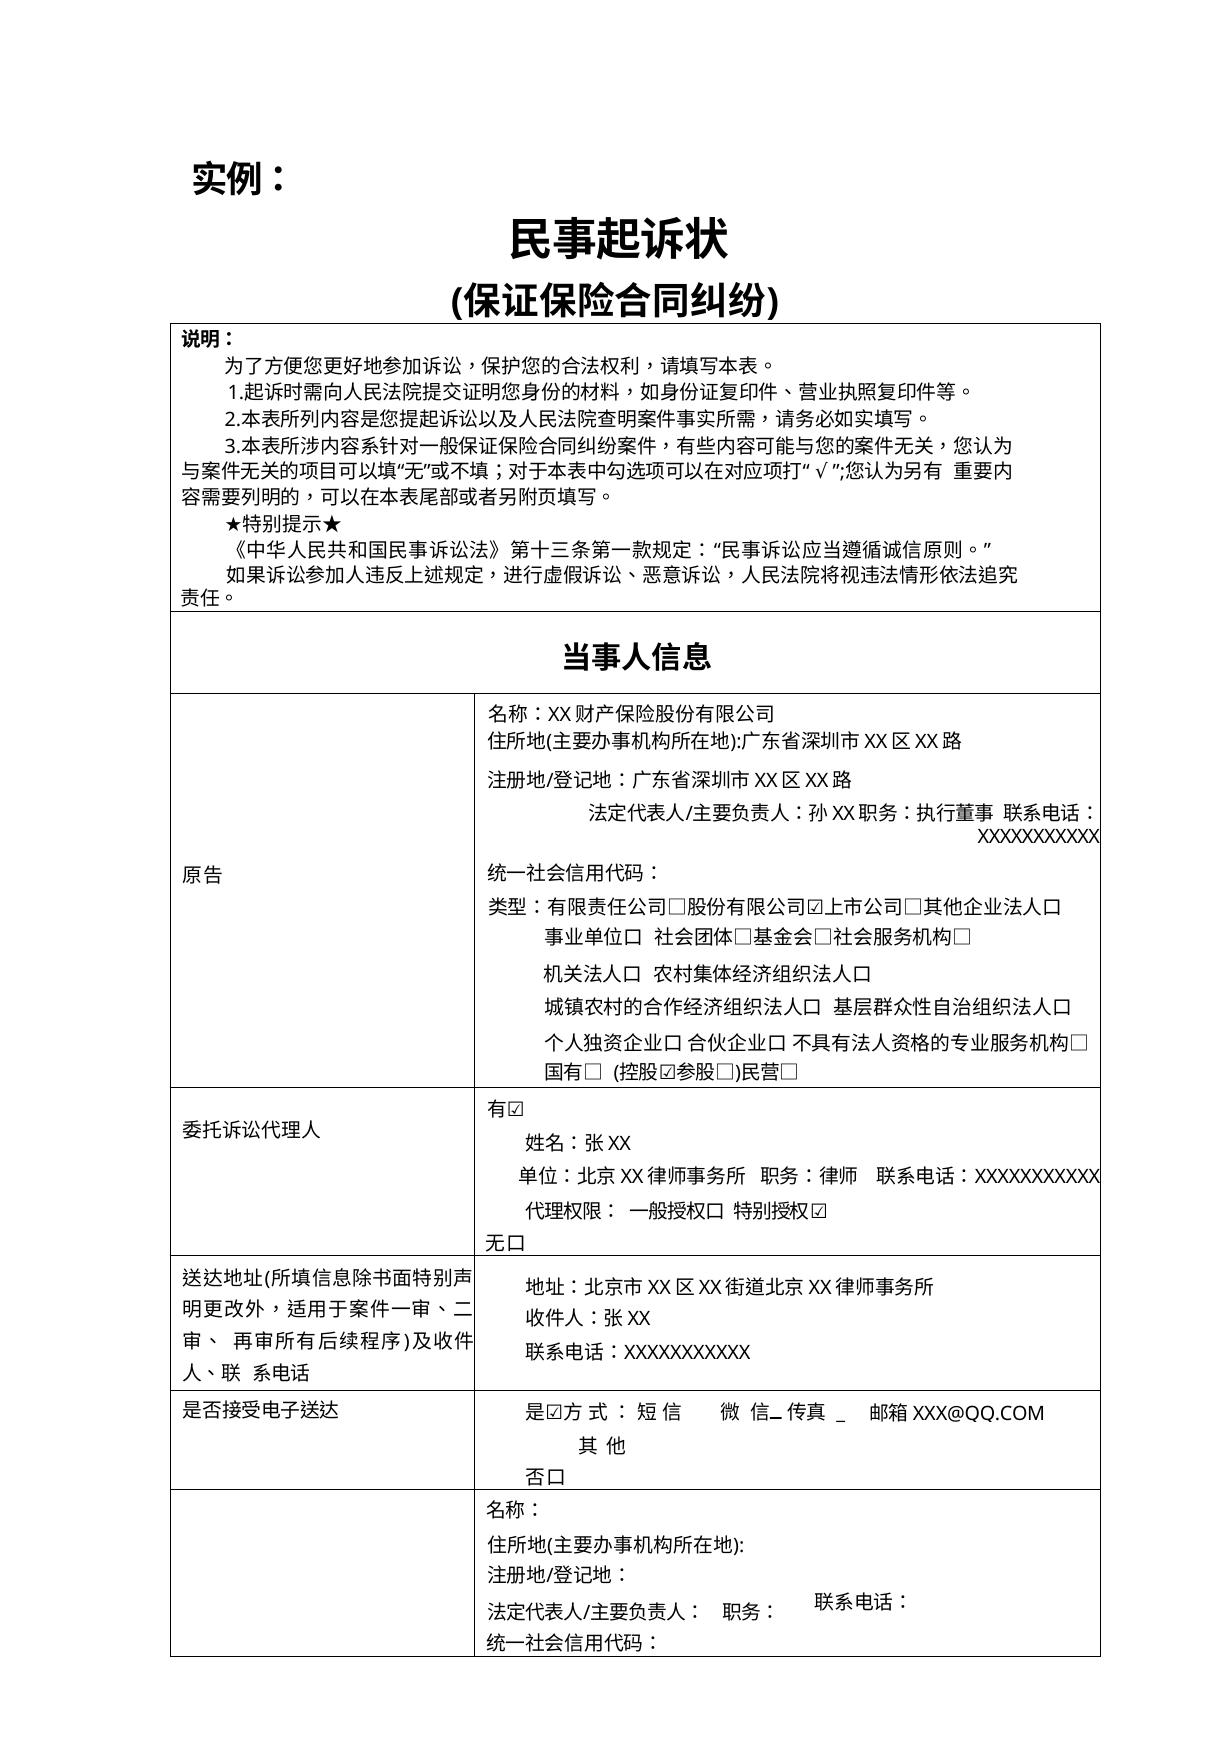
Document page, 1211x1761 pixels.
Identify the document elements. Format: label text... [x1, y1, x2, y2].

text 实例： [191, 156, 1102, 201]
table_cell 联系电话： [797, 1490, 1100, 1656]
table_cell [171, 1490, 474, 1656]
table_cell 名称： 住所地(主要办事机构所在地): 注册地/登记地： 法定代表人/主要负责人： 职务： 统一社会信用代码： [475, 1490, 797, 1656]
table_cell 委托诉讼代理人 [171, 1088, 474, 1255]
table_cell 名称：XX财产保险股份有限公司 住所地(主要办事机构所在地):广东省深圳市XX区XX路 注册地/登记地：广东省深圳市XX区XX路 法定代表人/主要负责人：孙XX职务：执行董事 联系电话：XXXXXXXXXXX 统一社会信用代码： 类型：有限责任公司□股份有限公司☑上市公司□其他企业法人口 事业单位口 社会团体□基金会□社会服务机构□ 机关法人口 农村集体经济组织法人口 城镇农村的合作经济组织法人口 基层群众性自治组织法人口 个人独资企业口 合伙企业口 不具有法人资格的专业服务机构□ 国有□ (控股☑参股□)民营□ [475, 694, 1100, 1087]
table_cell 当事人信息 [171, 612, 1100, 692]
text (保证保险合同纠纷) [451, 280, 1102, 323]
text 民事起诉状 [508, 211, 1102, 267]
table_cell 地址：北京市XX区XX街道北京XX律师事务所 收件人：张XX 联系电话：XXXXXXXXXXX [475, 1256, 1100, 1389]
table_cell 有☑ 姓名：张XX 单位：北京XX律师事务所 职务：律师 联系电话：XXXXXXXXXXX 代理权限： 一般授权口 特别授权☑ 无口 [475, 1088, 1100, 1255]
table_cell 送达地址(所填信息除书面特别声 明更改外，适用于案件一审、二审、 再审所有后续程序)及收件人、联 系电话 [171, 1256, 474, 1389]
table_cell 是否接受电子送达 [171, 1391, 474, 1489]
table_cell 是☑方 式 ： 短 信 微 信 传真 _ 邮箱XXX@QQ.COM 其 他 否口 [475, 1391, 1100, 1489]
table_cell 原告 [171, 694, 474, 1087]
table_header 说明： 为了方便您更好地参加诉讼，保护您的合法权利，请填写本表。 1.起诉时需向人民法院提交证明您身份的材料，如身份证复印件、营业执照复印件等。 2.本表所列内容是您提起诉讼以及人民法院查明案件事实所需，请务必如实填写。 3.本表所涉内容系针对一般保证保险合同纠纷案件，有些内容可能与您的案件无关，您认为 与案件无关的项目可以填“无”或不填；对于本表中勾选项可以在对应项打“ √ ”;您认为另有 重要内容需要列明的，可以在本表尾部或者另附页填写。 ★特别提示★ 《中华人民共和国民事诉讼法》第十三条第一款规定：“民事诉讼应当遵循诚信原则。” 如果诉讼参加人违反上述规定，进行虚假诉讼、恶意诉讼，人民法院将视违法情形依法追究 责任。 [171, 324, 1100, 611]
